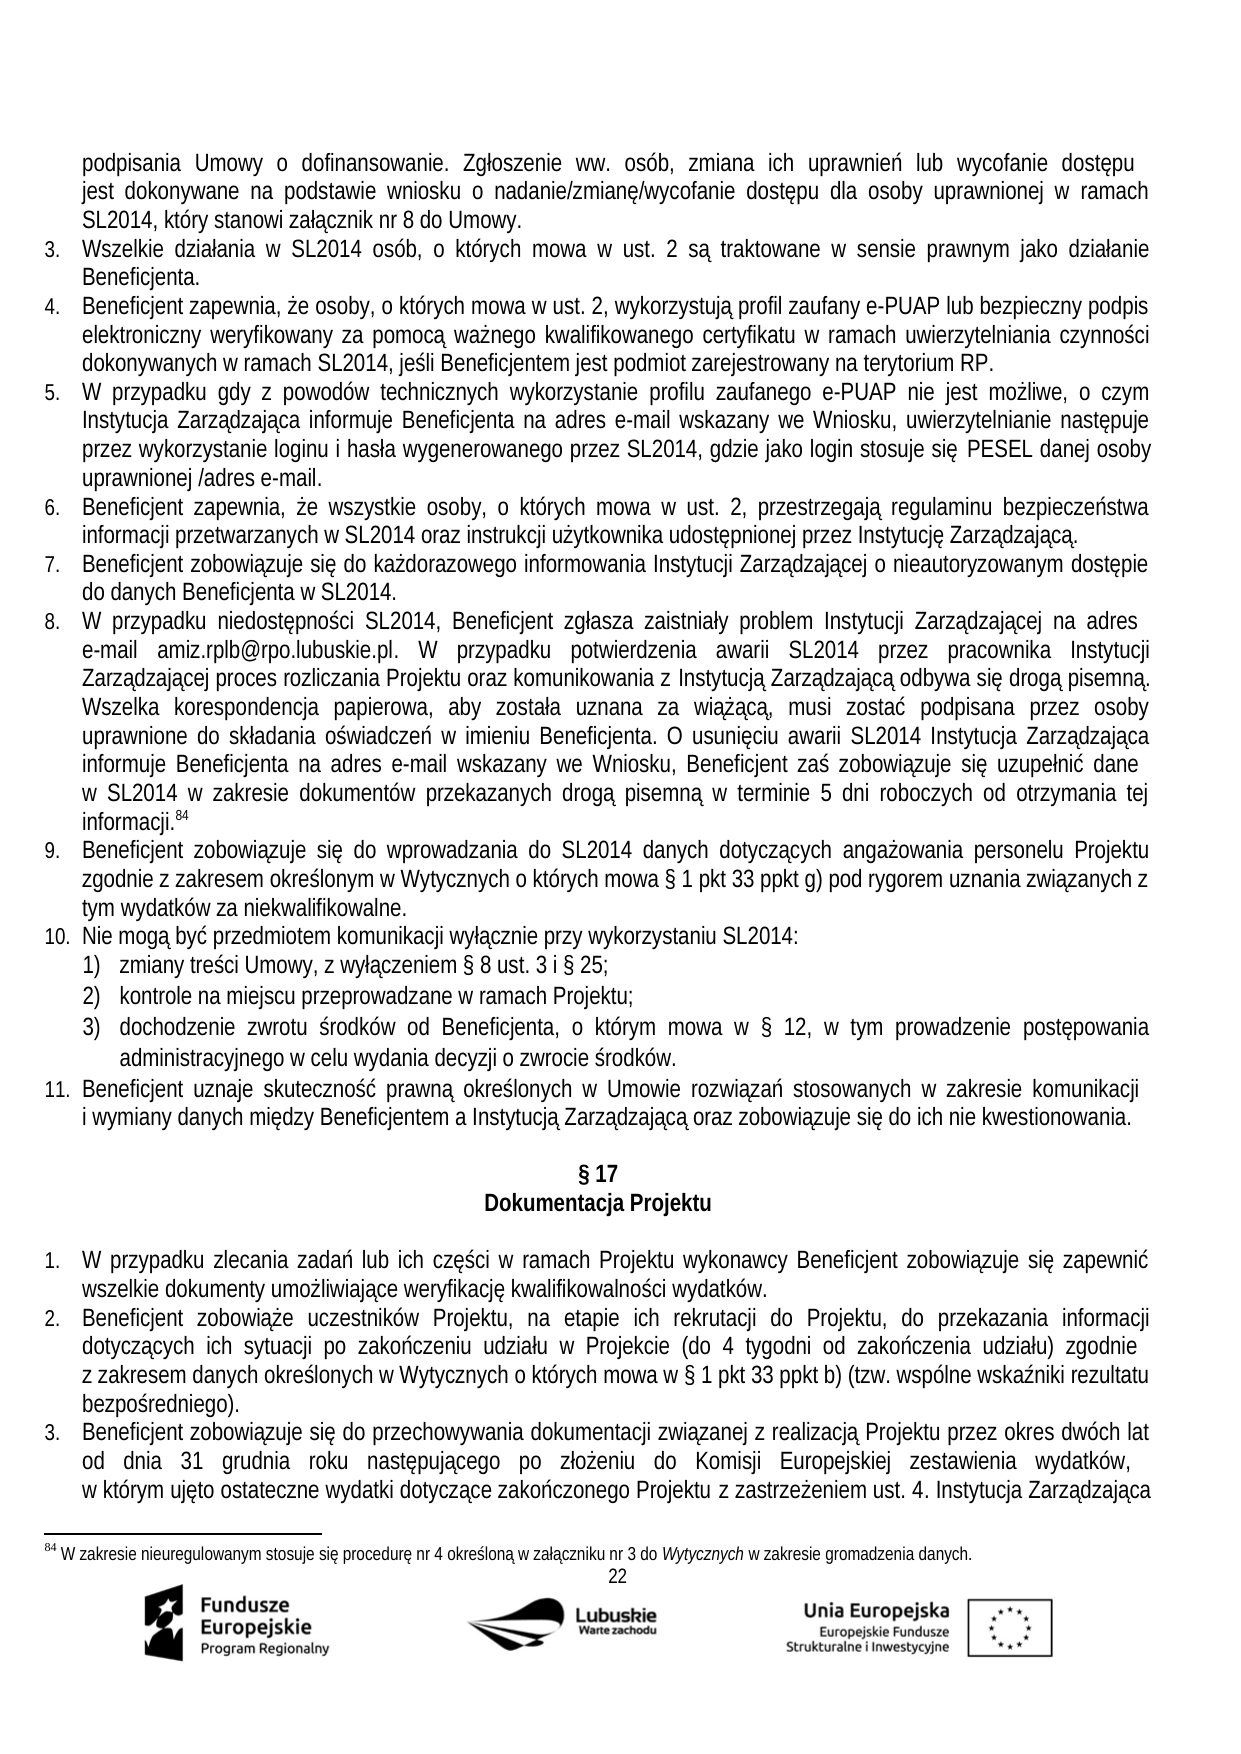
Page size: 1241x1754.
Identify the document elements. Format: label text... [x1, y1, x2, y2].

list Beneficjent zapewnia, że osoby, o których mowa w ust. 2, wykorzystują profil zaufany e-PUAP lub bezpieczny podpis elektroniczny weryfikowany za pomocą ważnego kwalifikowanego certyfikatu w ramach uwierzytelniania czynności dokonywanych w ramach SL2014, jeśli Beneficjentem jest podmiot zarejestrowany na terytorium RP. [44, 291, 1152, 377]
list Nie mogą być przedmiotem komunikacji wyłącznie przy wykorzystaniu SL2014: [44, 921, 1152, 950]
list Wszelkie działania w SL2014 osób, o których mowa w ust. 2 są traktowane w sensie prawnym jako działanie Beneficjenta. [44, 234, 1152, 291]
text Dokumentacja Projektu [44, 1188, 1152, 1217]
list Beneficjent zobowiązuje się do każdorazowego informowania Instytucji Zarządzającej o nieautoryzowanym dostępie do danych Beneficjenta w SL2014. [44, 549, 1152, 606]
list Beneficjent zobowiąże uczestników Projektu, na etapie ich rekrutacji do Projektu, do przekazania informacji dotyczących ich sytuacji po zakończeniu udziału w Projekcie (do 4 tygodni od zakończenia udziału) zgodnie z zakresem danych określonych w Wytycznych o których mowa w § 1 pkt 33 ppkt b) (tzw. wspólne wskaźniki rezultatu bezpośredniego). [44, 1303, 1152, 1417]
list kontrole na miejscu przeprowadzane w ramach Projektu; [82, 981, 1152, 1009]
list Beneficjent zobowiązuje się do wprowadzania do SL2014 danych dotyczących angażowania personelu Projektu zgodnie z zakresem określonym w Wytycznych o których mowa § 1 pkt 33 ppkt g) pod rygorem uznania związanych z tym wydatków za niekwalifikowalne. [44, 835, 1152, 921]
list dochodzenie zwrotu środków od Beneficjenta, o którym mowa w § 12, w tym prowadzenie postępowania administracyjnego w celu wydania decyzji o zwrocie środków. [82, 1012, 1152, 1071]
list W przypadku niedostępności SL2014, Beneficjent zgłasza zaistniały problem Instytucji Zarządzającej na adres e-mail amiz.rplb@rpo.lubuskie.pl. W przypadku potwierdzenia awarii SL2014 przez pracownika Instytucji Zarządzającej proces rozliczania Projektu oraz komunikowania z Instytucją Zarządzającą odbywa się drogą pisemną. Wszelka korespondencja papierowa, aby została uznana za wiążącą, musi zostać podpisana przez osoby uprawnione do składania oświadczeń w imieniu Beneficjenta. O usunięciu awarii SL2014 Instytucja Zarządzająca informuje Beneficjenta na adres e-mail wskazany we Wniosku, Beneficjent zaś zobowiązuje się uzupełnić dane w SL2014 w zakresie dokumentów przekazanych drogą pisemną w terminie 5 dni roboczych od otrzymania tej informacji. [44, 606, 1152, 835]
list Beneficjent zapewnia, że wszystkie osoby, o których mowa w ust. 2, przestrzegają regulaminu bezpieczeństwa informacji przetwarzanych w SL2014 oraz instrukcji użytkownika udostępnionej przez Instytucję Zarządzającą. [44, 491, 1152, 549]
list W przypadku zlecania zadań lub ich części w ramach Projektu wykonawcy Beneficjent zobowiązuje się zapewnić wszelkie dokumenty umożliwiające weryfikację kwalifikowalności wydatków. [44, 1245, 1152, 1303]
list W przypadku gdy z powodów technicznych wykorzystanie profilu zaufanego e-PUAP nie jest możliwe, o czym Instytucja Zarządzająca informuje Beneficjenta na adres e-mail wskazany we Wniosku, uwierzytelnianie następuje przez wykorzystanie loginu i hasła wygenerowanego przez SL2014, gdzie jako login stosuje się PESEL danej osoby uprawnionej /adres e-mail. [44, 377, 1152, 491]
list Beneficjent uznaje skuteczność prawną określonych w Umowie rozwiązań stosowanych w zakresie komunikacji i wymiany danych między Beneficjentem a Instytucją Zarządzającą oraz zobowiązuje się do ich nie kwestionowania. [44, 1073, 1152, 1131]
picture [125, 1564, 1071, 1681]
list zmiany treści Umowy, z wyłączeniem § 8 ust. 3 i § 25; [82, 950, 1152, 978]
text § 17 [44, 1159, 1152, 1188]
